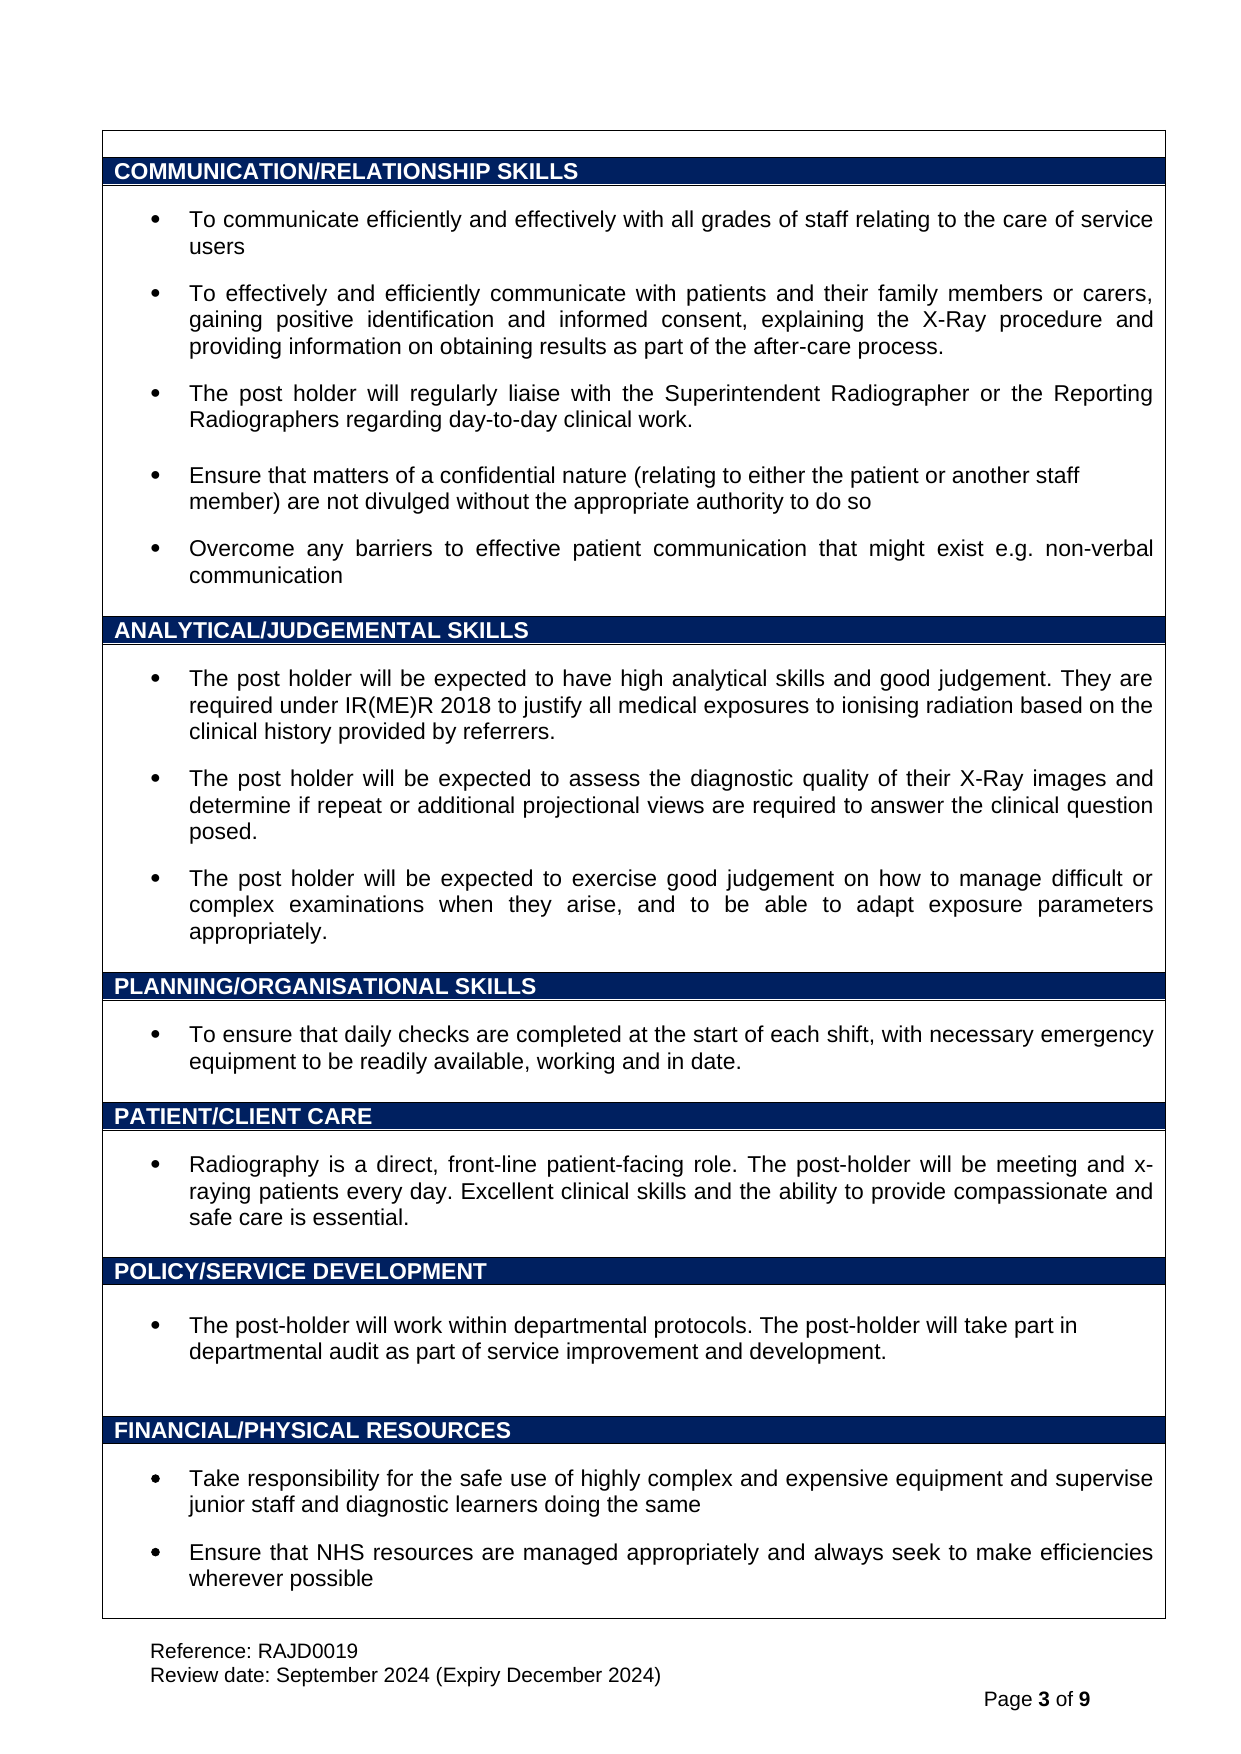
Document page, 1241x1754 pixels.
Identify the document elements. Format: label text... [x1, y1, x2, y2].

table_cell ANALYTICAL/JUDGEMENTAL SKILLS [103, 617, 1165, 643]
table_cell Radiography is a direct, front-line patient-facing role. The post-holder will be meeting and x-raying patients every day. Excellent clinical skills and the ability to provide compassionate and safe care is essential. [103, 1131, 1165, 1257]
table_cell The post holder will be expected to have high analytical skills and good judgement. They are required under IR(ME)R 2018 to justify all medical exposures to ionising radiation based on the clinical history provided by referrers. The post holder will be expected to assess the diagnostic quality of their X-Ray images and determine if repeat or additional projectional views are required to answer the clinical question posed. The post holder will be expected to exercise good judgement on how to manage difficult or complex examinations when they arise, and to be able to adapt exposure parameters appropriately. [103, 645, 1165, 972]
table_cell POLICY/SERVICE DEVELOPMENT [103, 1258, 1165, 1284]
table_cell PLANNING/ORGANISATIONAL SKILLS [103, 973, 1165, 999]
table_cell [103, 131, 1165, 157]
table_cell The post-holder will work within departmental protocols. The post-holder will take part in departmental audit as part of service improvement and development. [103, 1285, 1165, 1416]
table_cell To communicate efficiently and effectively with all grades of staff relating to the care of service users To effectively and efficiently communicate with patients and their family members or carers, gaining positive identification and informed consent, explaining the X-Ray procedure and providing information on obtaining results as part of the after-care process. The post holder will regularly liaise with the Superintendent Radiographer or the Reporting Radiographers regarding day-to-day clinical work. Ensure that matters of a confidential nature (relating to either the patient or another staff member) are not divulged without the appropriate authority to do so Overcome any barriers to effective patient communication that might exist e.g. non-verbal communication [103, 186, 1165, 616]
table_cell Take responsibility for the safe use of highly complex and expensive equipment and supervise junior staff and diagnostic learners doing the same Ensure that NHS resources are managed appropriately and always seek to make efficiencies wherever possible [103, 1444, 1165, 1618]
table_cell To ensure that daily checks are completed at the start of each shift, with necessary emergency equipment to be readily available, working and in date. [103, 1001, 1165, 1102]
table_cell COMMUNICATION/RELATIONSHIP SKILLS [103, 158, 1165, 184]
table_cell PATIENT/CLIENT CARE [103, 1103, 1165, 1129]
table_cell FINANCIAL/PHYSICAL RESOURCES [103, 1417, 1165, 1443]
